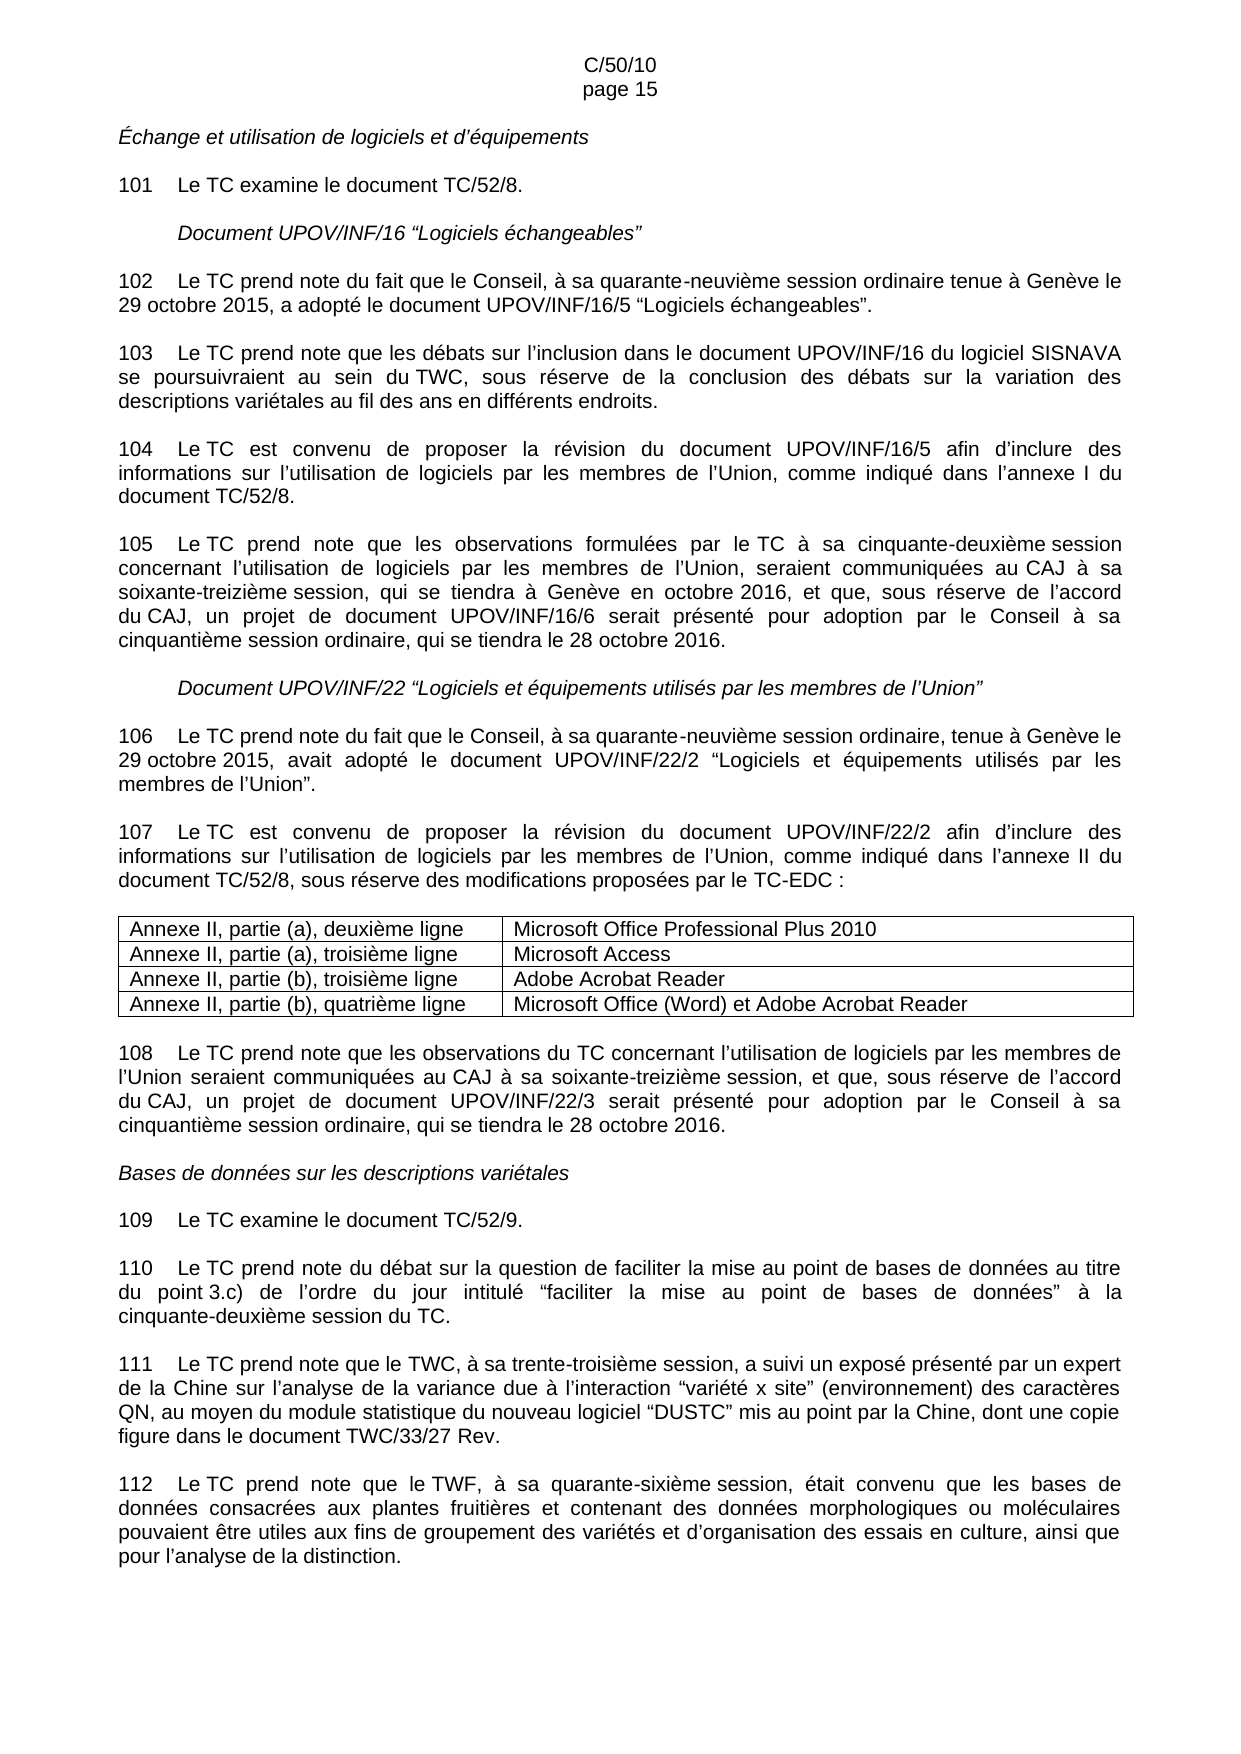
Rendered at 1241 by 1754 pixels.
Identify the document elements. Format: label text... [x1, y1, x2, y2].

text Le TC prend note du fait que le Conseil, à sa quarante-neuvième session ordinaire tenue à Genève le 29 octobre 2015, a adopté le document UPOV/INF/16/5 “Logiciels échangeables”. [118, 269, 1122, 317]
table_cell Annexe II, partie (b), quatrième ligne [119, 992, 502, 1016]
text Le TC prend note que les observations formulées par le TC à sa cinquante-deuxième session concernant l’utilisation de logiciels par les membres de l’Union, seraient communiquées au CAJ à sa soixante-treizième session, qui se tiendra à Genève en octobre 2016, et que, sous réserve de l’accord du CAJ, un projet de document UPOV/INF/16/6 serait présenté pour adoption par le Conseil à sa cinquantième session ordinaire, qui se tiendra le 28 octobre 2016. [118, 532, 1122, 652]
table_cell Microsoft Office (Word) et Adobe Acrobat Reader [503, 992, 1133, 1016]
table_cell Annexe II, partie (b), troisième ligne [119, 967, 502, 991]
subtitle Bases de données sur les descriptions variétales [118, 1160, 1122, 1184]
text Le TC prend note du débat sur la question de faciliter la mise au point de bases de données au titre du point 3.c) de l’ordre du jour intitulé “faciliter la mise au point de bases de données” à la cinquante-deuxième session du TC. [118, 1256, 1122, 1328]
text Le TC prend note que le TWF, à sa quarante-sixième session, était convenu que les bases de données consacrées aux plantes fruitières et contenant des données morphologiques ou moléculaires pouvaient être utiles aux fins de groupement des variétés et d’organisation des essais en culture, ainsi que pour l’analyse de la distinction. [118, 1472, 1122, 1568]
table_cell Adobe Acrobat Reader [503, 967, 1133, 991]
text Le TC prend note que les observations du TC concernant l’utilisation de logiciels par les membres de l’Union seraient communiquées au CAJ à sa soixante-treizième session, et que, sous réserve de l’accord du CAJ, un projet de document UPOV/INF/22/3 serait présenté pour adoption par le Conseil à sa cinquantième session ordinaire, qui se tiendra le 28 octobre 2016. [118, 1041, 1122, 1136]
table_header Annexe II, partie (a), deuxième ligne [119, 917, 502, 941]
text Le TC est convenu de proposer la révision du document UPOV/INF/22/2 afin d’inclure des informations sur l’utilisation de logiciels par les membres de l’Union, comme indiqué dans l’annexe II du document TC/52/8, sous réserve des modifications proposées par le TC-EDC : [118, 820, 1122, 892]
subtitle Document UPOV/INF/16 “Logiciels échangeables” [177, 221, 1122, 245]
table_cell Annexe II, partie (a), troisième ligne [119, 942, 502, 966]
text Le TC examine le document TC/52/8. [118, 173, 1122, 197]
subtitle Document UPOV/INF/22 “Logiciels et équipements utilisés par les membres de l’Union” [177, 676, 1122, 700]
text Le TC prend note que le TWC, à sa trente-troisième session, a suivi un exposé présenté par un expert de la Chine sur l’analyse de la variance due à l’interaction “variété x site” (environnement) des caractères QN, au moyen du module statistique du nouveau logiciel “DUSTC” mis au point par la Chine, dont une copie figure dans le document TWC/33/27 Rev. [118, 1352, 1122, 1448]
text Le TC prend note que les débats sur l’inclusion dans le document UPOV/INF/16 du logiciel SISNAVA se poursuivraient au sein du TWC, sous réserve de la conclusion des débats sur la variation des descriptions variétales au fil des ans en différents endroits. [118, 341, 1122, 412]
text Le TC examine le document TC/52/9. [118, 1208, 1122, 1232]
table_header Microsoft Office Professional Plus 2010 [503, 917, 1133, 941]
text Le TC prend note du fait que le Conseil, à sa quarante-neuvième session ordinaire, tenue à Genève le 29 octobre 2015, avait adopté le document UPOV/INF/22/2 “Logiciels et équipements utilisés par les membres de l’Union”. [118, 724, 1122, 796]
subtitle Échange et utilisation de logiciels et d’équipements [118, 125, 1122, 149]
text Le TC est convenu de proposer la révision du document UPOV/INF/16/5 afin d’inclure des informations sur l’utilisation de logiciels par les membres de l’Union, comme indiqué dans l’annexe I du document TC/52/8. [118, 436, 1122, 508]
table_cell Microsoft Access [503, 942, 1133, 966]
